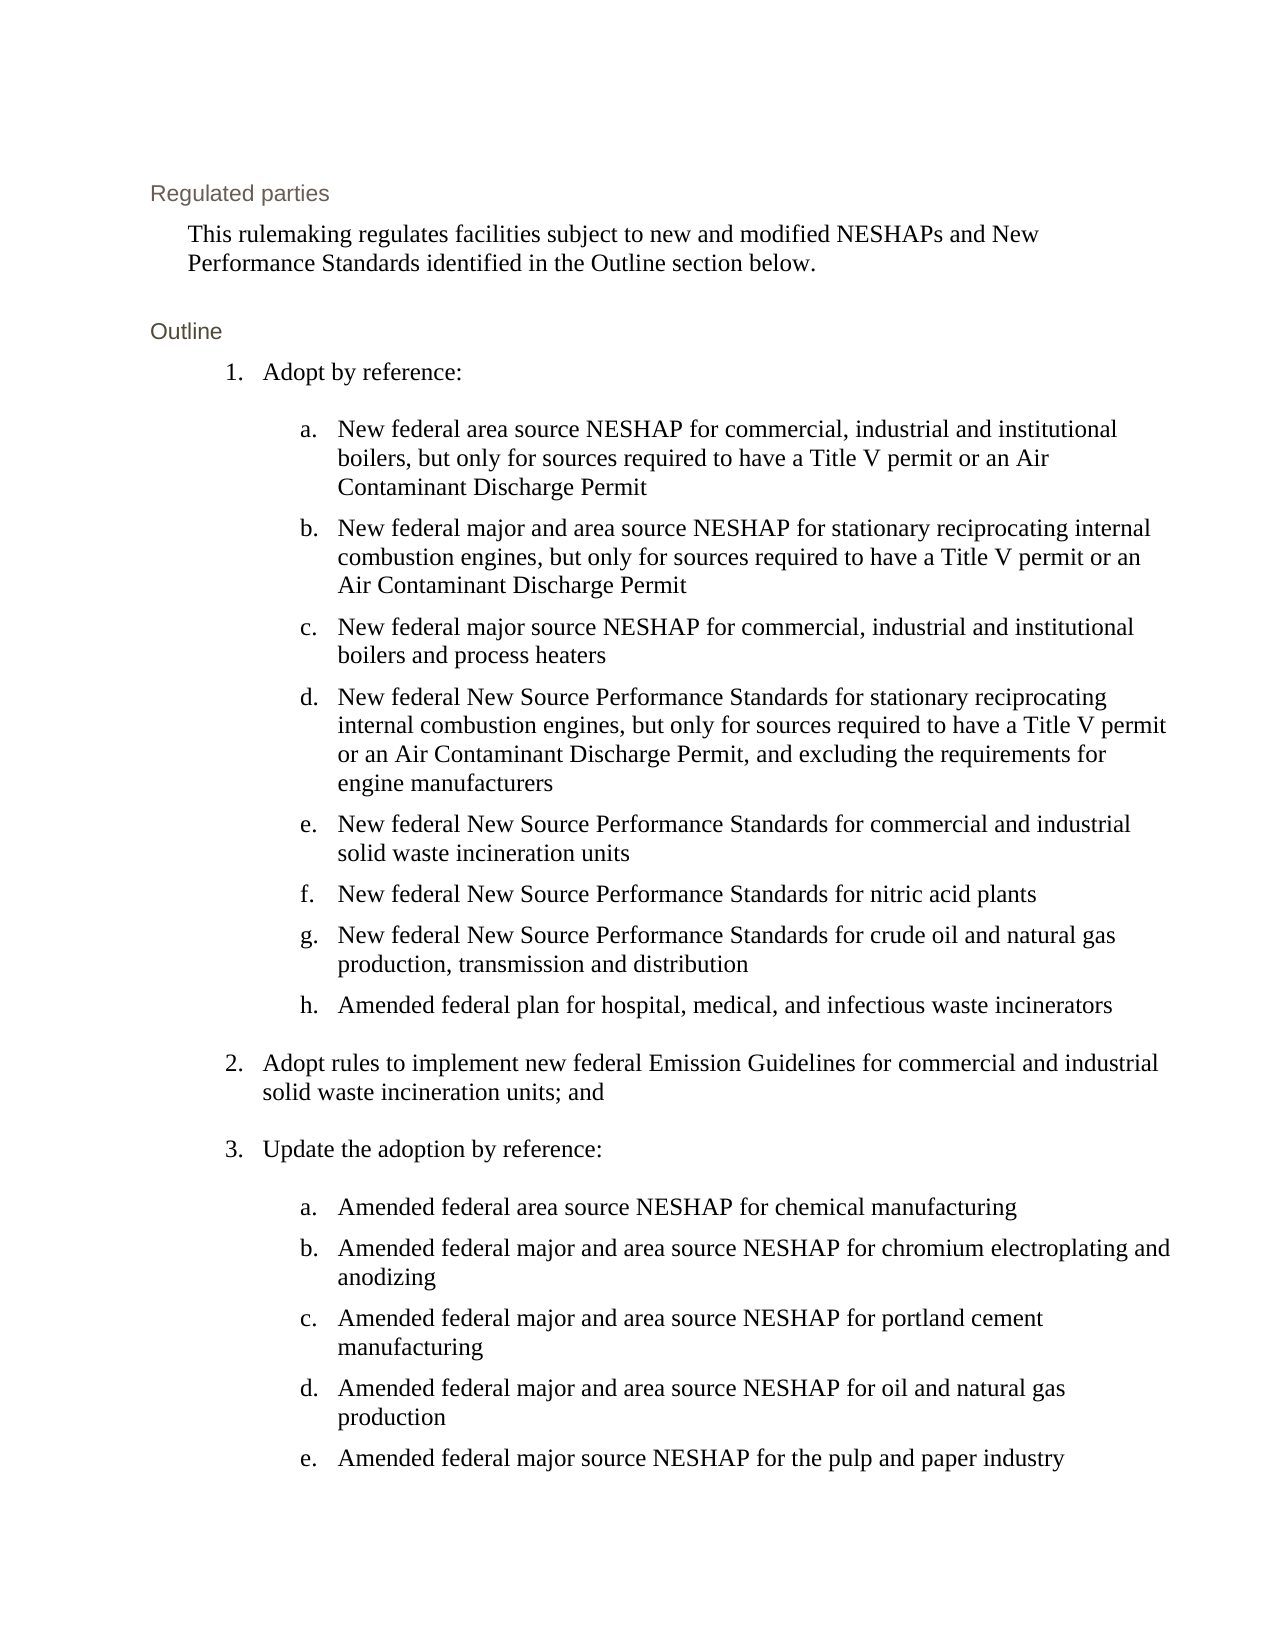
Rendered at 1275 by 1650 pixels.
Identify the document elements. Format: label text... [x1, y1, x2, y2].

list Amended federal major source NESHAP for the pulp and paper industry [300, 1443, 1171, 1472]
list Adopt rules to implement new federal Emission Guidelines for commercial and industrial solid waste incineration units; and [225, 1048, 1171, 1105]
list Amended federal major and area source NESHAP for oil and natural gas production [300, 1373, 1171, 1430]
list New federal New Source Performance Standards for commercial and industrial solid waste incineration units [300, 809, 1171, 867]
list Amended federal area source NESHAP for chemical manufacturing [300, 1192, 1171, 1220]
text Outline [150, 318, 1162, 344]
text This rulemaking regulates facilities subject to new and modified NESHAPs and New Performance Standards identified in the Outline section below. [187, 219, 1171, 276]
list Update the adoption by reference: [225, 1134, 1171, 1163]
list New federal major source NESHAP for commercial, industrial and institutional boilers and process heaters [300, 612, 1171, 669]
list New federal area source NESHAP for commercial, industrial and institutional boilers, but only for sources required to have a Title V permit or an Air Contaminant Discharge Permit [300, 414, 1171, 500]
list Adopt by reference: [225, 357, 1171, 385]
list New federal New Source Performance Standards for nitric acid plants [300, 879, 1171, 908]
list New federal major and area source NESHAP for stationary reciprocating internal combustion engines, but only for sources required to have a Title V permit or an Air Contaminant Discharge Permit [300, 513, 1171, 599]
list New federal New Source Performance Standards for crude oil and natural gas production, transmission and distribution [300, 920, 1171, 978]
list Amended federal major and area source NESHAP for portland cement manufacturing [300, 1303, 1171, 1360]
list New federal New Source Performance Standards for stationary reciprocating internal combustion engines, but only for sources required to have a Title V permit or an Air Contaminant Discharge Permit, and excluding the requirements for engine manufacturers [300, 682, 1171, 797]
list Amended federal major and area source NESHAP for chromium electroplating and anodizing [300, 1233, 1171, 1290]
list Amended federal plan for hospital, medical, and infectious waste incinerators [300, 990, 1171, 1019]
text Regulated parties [150, 180, 1162, 206]
